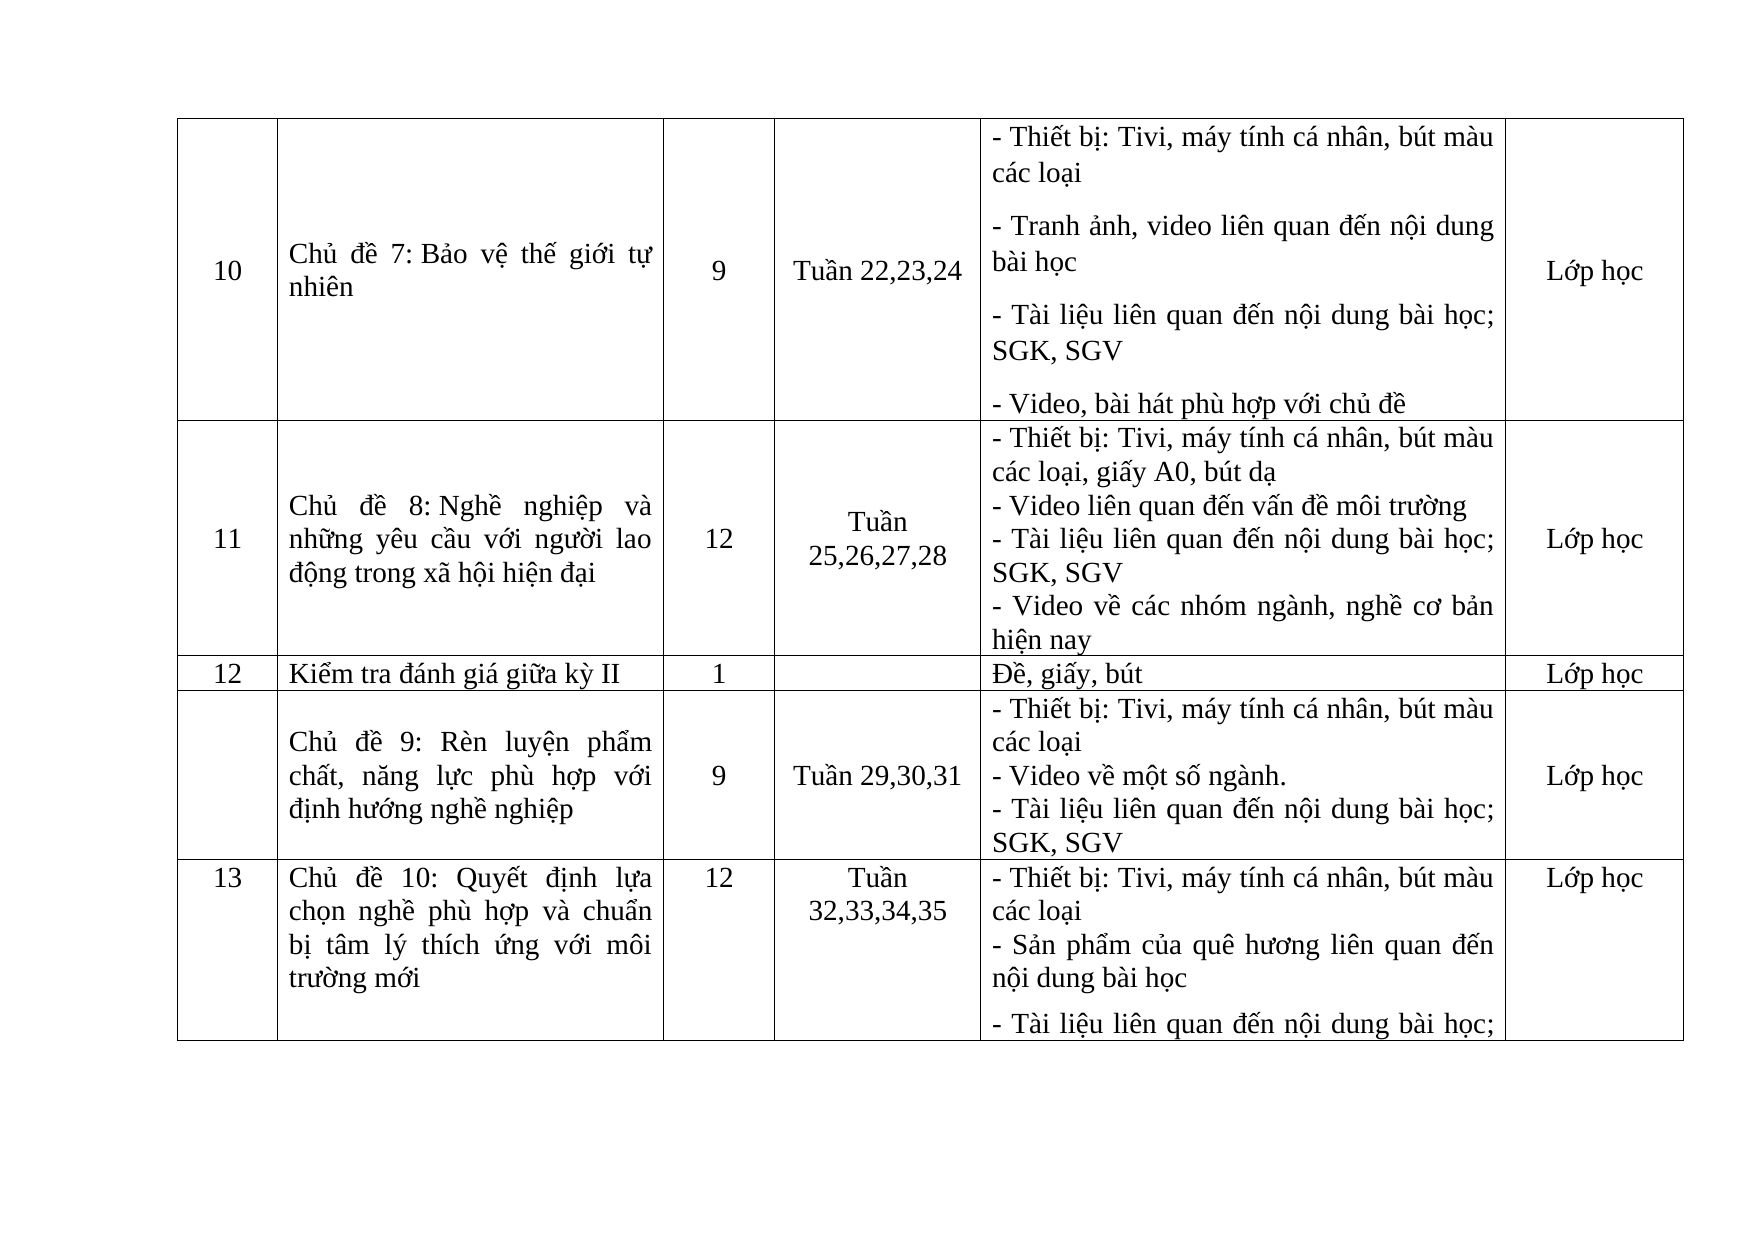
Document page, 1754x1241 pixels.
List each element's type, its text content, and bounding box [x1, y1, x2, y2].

table_cell 9 [664, 119, 774, 419]
table_cell Lớp học [1506, 119, 1683, 419]
table_cell Tuần 22,23,24 [775, 119, 980, 419]
table_cell 10 [178, 119, 277, 419]
table_cell Tuần 32,33,34,35 [775, 860, 980, 1040]
table_cell 9 [664, 691, 774, 859]
table_cell Tuần 25,26,27,28 [775, 421, 980, 655]
table_cell - Thiết bị: Tivi, máy tính cá nhân, bút màu các loại - Video về một số ngành. - Tài liệu liên quan đến nội dung bài học; SGK, SGV [981, 691, 1505, 859]
table_cell [775, 656, 980, 690]
table_cell Kiểm tra đánh giá giữa kỳ II [278, 656, 663, 690]
table_cell [178, 691, 277, 859]
table_cell 1 [664, 656, 774, 690]
table_cell 12 [664, 860, 774, 1040]
table_cell 13 [178, 860, 277, 1040]
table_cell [278, 860, 663, 1040]
table_cell Tuần 29,30,31 [775, 691, 980, 859]
table_cell Lớp học [1506, 691, 1683, 859]
table_cell Chủ đề 9: Rèn luyện phẩm chất, năng lực phù hợp với định hướng nghề nghiệp [278, 691, 663, 859]
table_cell Chủ đề 8: Nghề nghiệp và những yêu cầu với người lao động trong xã hội hiện đại [278, 421, 663, 655]
table_cell Lớp học [1506, 656, 1683, 690]
table_cell Chủ đề 7: Bảo vệ thế giới tự nhiên [278, 119, 663, 419]
table_cell 12 [664, 421, 774, 655]
table_cell Lớp học [1506, 860, 1683, 1040]
table_cell Đề, giấy, bút [981, 656, 1505, 690]
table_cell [981, 860, 1505, 1040]
table_cell 12 [178, 656, 277, 690]
table_cell - Thiết bị: Tivi, máy tính cá nhân, bút màu các loại - Tranh ảnh, video liên quan đến nội dung bài học - Tài liệu liên quan đến nội dung bài học; SGK, SGV - Video, bài hát phù hợp với chủ đề [981, 119, 1505, 419]
table_cell Lớp học [1506, 421, 1683, 655]
table_cell - Thiết bị: Tivi, máy tính cá nhân, bút màu các loại, giấy A0, bút dạ - Video liên quan đến vấn đề môi trường - Tài liệu liên quan đến nội dung bài học; SGK, SGV - Video về các nhóm ngành, nghề cơ bản hiện nay [981, 421, 1505, 655]
table_cell 11 [178, 421, 277, 655]
